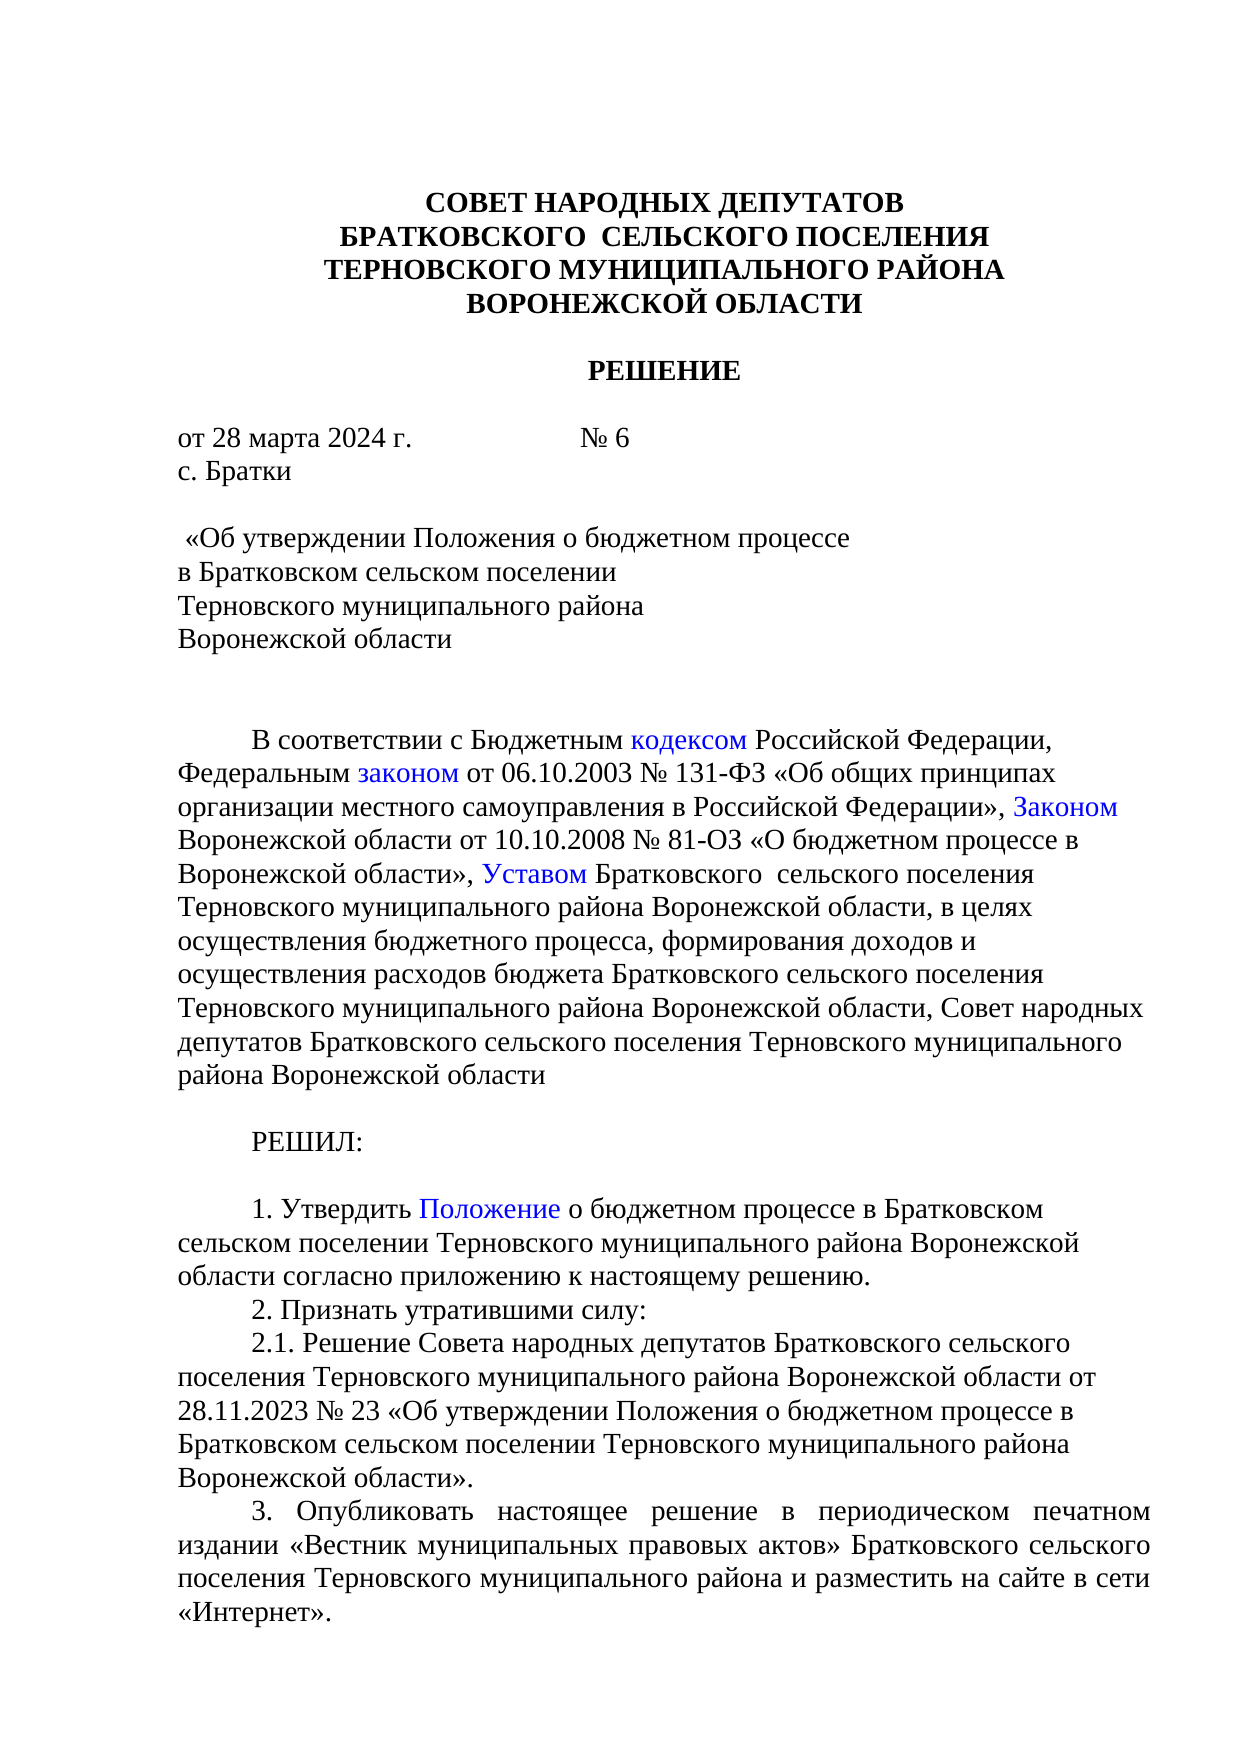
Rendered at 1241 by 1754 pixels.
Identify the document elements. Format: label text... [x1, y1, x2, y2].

text «Об утверждении Положения о бюджетном процессе [177, 521, 1152, 554]
text БРАТКОВСКОГО СЕЛЬСКОГО ПОСЕЛЕНИЯ [177, 219, 1152, 252]
text 3. Опубликовать настоящее решение в периодическом печатном издании «Вестник муниципальных правовых актов» Братковского сельского поселения Терновского муниципального района и разместить на сайте в сети «Интернет». [177, 1493, 1152, 1627]
text Воронежской области [177, 621, 1152, 655]
text В соответствии с Бюджетным кодексом Российской Федерации, Федеральным законом от 06.10.2003 № 131-ФЗ «Об общих принципах организации местного самоуправления в Российской Федерации», Законом Воронежской области от 10.10.2008 № 81-ОЗ «О бюджетном процессе в Воронежской области», Уставом Братковского сельского поселения Терновского муниципального района Воронежской области, в целях осуществления бюджетного процесса, формирования доходов и осуществления расходов бюджета Братковского сельского поселения Терновского муниципального района Воронежской области, Совет народных депутатов Братковского сельского поселения Терновского муниципального района Воронежской области [177, 722, 1152, 1091]
text от 28 марта 2024 г. № 6 [177, 420, 1152, 453]
text 2.1. Решение Совета народных депутатов Братковского сельского поселения Терновского муниципального района Воронежской области от 28.11.2023 № 23 «Об утверждении Положения о бюджетном процессе в Братковском сельском поселении Терновского муниципального района Воронежской области». [177, 1326, 1152, 1493]
text ТЕРНОВСКОГО МУНИЦИПАЛЬНОГО РАЙОНА [177, 252, 1152, 286]
text Терновского муниципального района [177, 588, 1152, 621]
text в Братковском сельском поселении [177, 554, 1152, 588]
text РЕШИЛ: [177, 1124, 1152, 1158]
text 2. Признать утратившими силу: [177, 1292, 1152, 1326]
text ВОРОНЕЖСКОЙ ОБЛАСТИ [177, 286, 1152, 319]
text СОВЕТ НАРОДНЫХ ДЕПУТАТОВ [177, 185, 1152, 219]
text с. Братки [177, 453, 1152, 487]
text 1. Утвердить Положение о бюджетном процессе в Братковском сельском поселении Терновского муниципального района Воронежской области согласно приложению к настоящему решению. [177, 1191, 1152, 1292]
text РЕШЕНИЕ [177, 353, 1152, 386]
